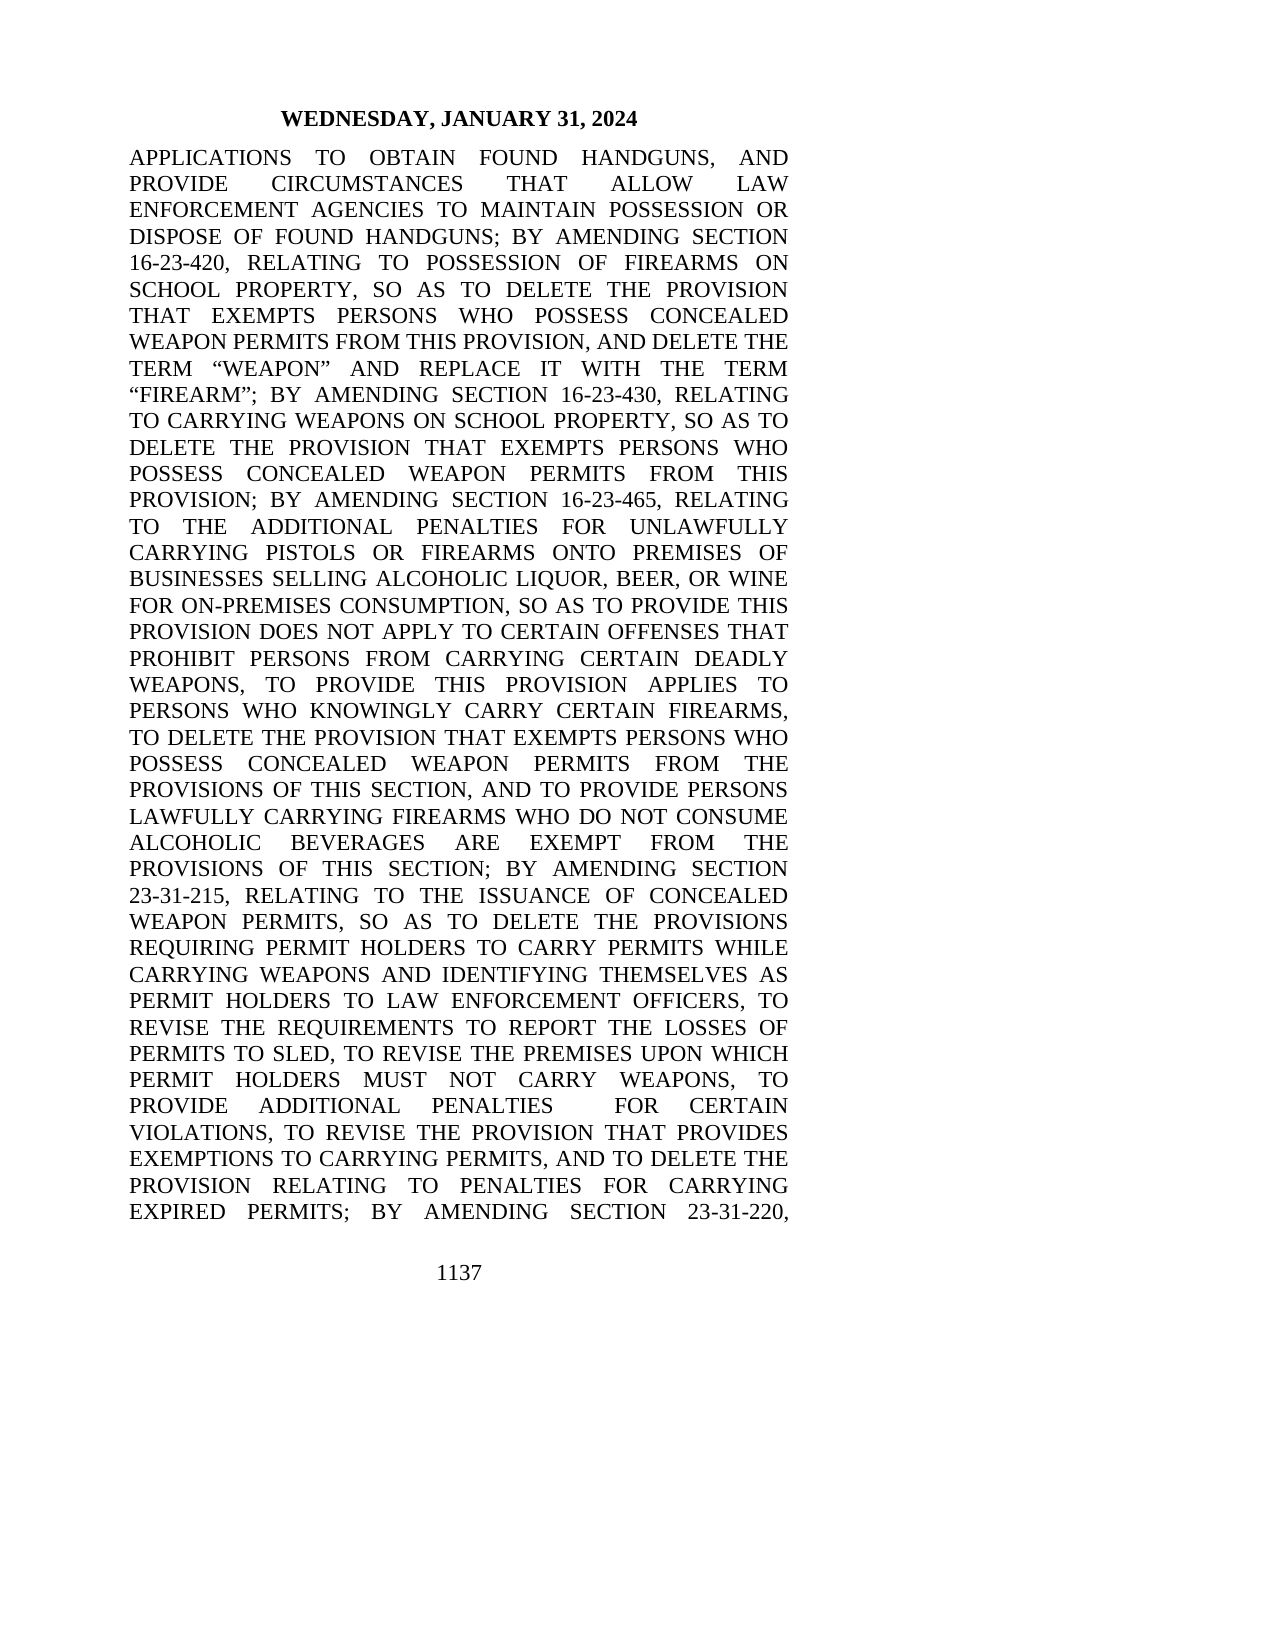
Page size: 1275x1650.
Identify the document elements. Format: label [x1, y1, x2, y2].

text [129, 144, 789, 1224]
